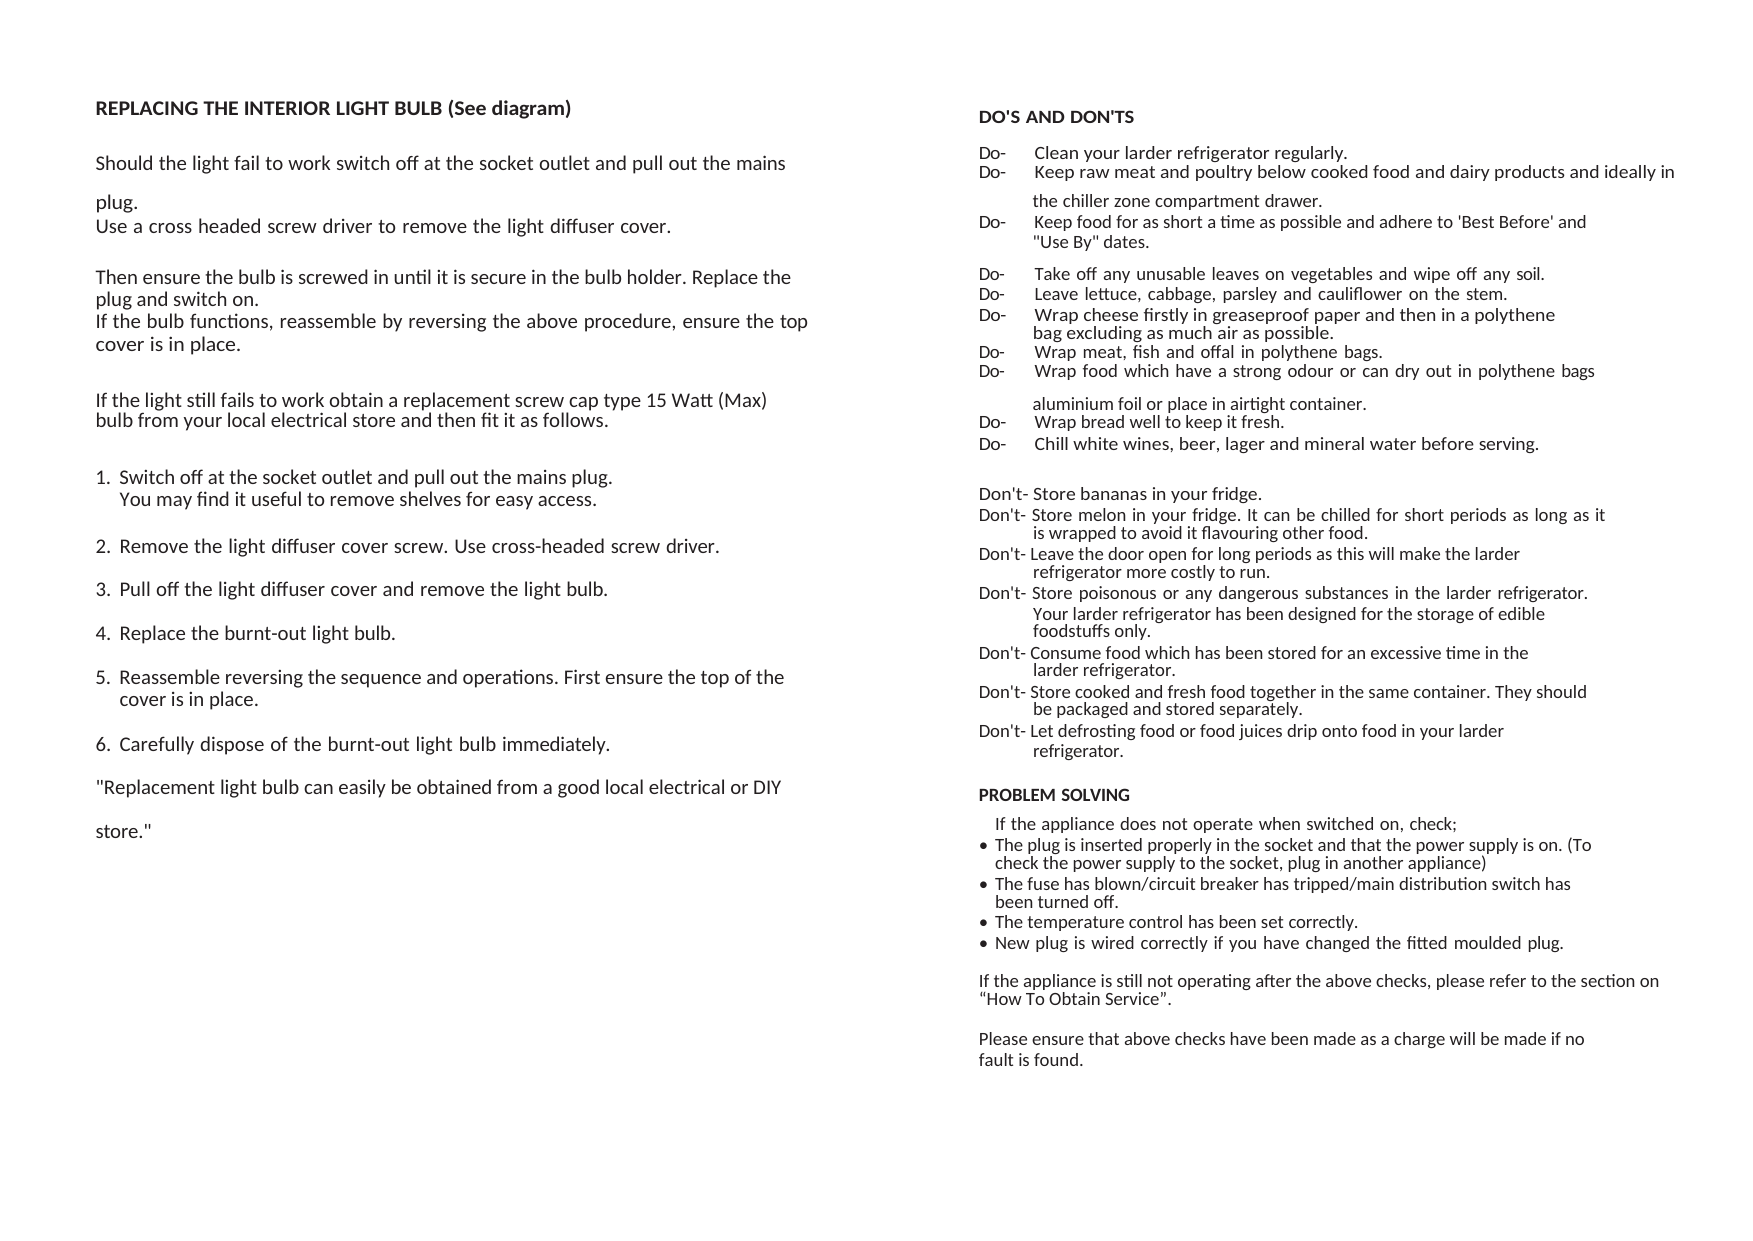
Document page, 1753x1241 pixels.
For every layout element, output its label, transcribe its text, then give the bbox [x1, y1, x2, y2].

list Remove the light diffuser cover screw. Use cross-headed screw driver. [95, 533, 815, 558]
text Chill white wines, beer, lager and mineral water before serving. [1034, 433, 1708, 454]
text Should the light fail to work switch off at the socket outlet and pull out the mains [95, 159, 796, 173]
text Then ensure the bulb is screwed in until it is secure in the bulb holder. Replace the plug and switch on. [95, 266, 815, 312]
text Do- Wrap meat, fish and offal in polythene bags. [978, 344, 1708, 363]
list Pull off the light diffuser cover and remove the light bulb. [95, 577, 815, 602]
text Use a cross headed screw driver to remove the light diffuser cover. [95, 214, 679, 238]
text Do- Wrap food which have a strong odour or can dry out in polythene bags [978, 363, 1708, 381]
text If the appliance is still not operating after the above checks, please refer to the section on “How To Obtain Service”. [979, 973, 1702, 1010]
list Switch off at the socket outlet and pull out the mains plug. You may find it useful to remove shelves for easy access. [95, 466, 623, 512]
list Replace the burnt-out light bulb. [95, 620, 815, 646]
text Don't- Store cooked and fresh food together in the same container. They should be packaged and stored separately. [978, 683, 1605, 721]
text Do- [978, 210, 1007, 233]
text Do- [979, 433, 1007, 454]
text Don't- Consume food which has been stored for an excessive time in the larder refrigerator. [978, 644, 1573, 681]
text If the appliance does not operate when switched on, check; [995, 813, 1708, 835]
text Don't- Store bananas in your fridge. [979, 483, 1708, 504]
text Do- [979, 411, 1007, 433]
text If the light still fails to work obtain a replacement screw cap type 15 Watt (Max) bulb from your local electrical store and then fit it as follows. [95, 391, 796, 432]
text "Replacement light bulb can easily be obtained from a good local electrical or DIY store." [95, 774, 815, 843]
text DO'S AND DON'TS [978, 105, 1708, 128]
list The temperature control has been set correctly. [979, 913, 1708, 932]
list Reassemble reversing the sequence and operations. First ensure the top of the cover is in place. [95, 666, 796, 712]
text If the bulb functions, reassemble by reversing the above procedure, ensure the top [95, 312, 815, 332]
text Don't- Let defrosting food or food juices drip onto food in your larder refrigerator. [978, 721, 1573, 762]
list Carefully dispose of the burnt-out light bulb immediately. [95, 731, 815, 756]
text the chiller zone compartment drawer. [1032, 191, 1708, 212]
text Do- Leave lettuce, cabbage, parsley and cauliflower on the stem. [978, 284, 1708, 305]
text Do- Clean your larder refrigerator regularly. [978, 142, 1708, 164]
list The plug is inserted properly in the socket and that the power supply is on. (To check the power supply to the socket, plug in another appliance) [978, 837, 1608, 874]
list The fuse has blown/circuit breaker has tripped/main distribution switch has been turned off. [978, 876, 1592, 913]
list New plug is wired correctly if you have changed the fitted moulded plug. [979, 932, 1708, 953]
text cover is in place. [95, 332, 815, 356]
text aluminium foil or place in airtight container. Wrap bread well to keep it fresh. [1032, 396, 1408, 433]
text Don't- Store poisonous or any dangerous substances in the larder refrigerator. [979, 583, 1708, 603]
text Your larder refrigerator has been designed for the storage of edible foodstuffs only. [1033, 605, 1573, 642]
text Do- Take off any unusable leaves on vegetables and wipe off any soil. [978, 266, 1708, 284]
text Don't- Leave the door open for long periods as this will make the larder refrigerator more costly to run. [978, 546, 1588, 583]
text PROBLEM SOLVING [979, 783, 1708, 806]
text Do- Wrap cheese firstly in greaseproof paper and then in a polythene bag excluding as much air as possible. [978, 307, 1588, 344]
text Do- Keep raw meat and poultry below cooked food and dairy products and ideally in [978, 164, 1708, 182]
text Don't- Store melon in your fridge. It can be chilled for short periods as long as it is wrapped to avoid it flavouring other food. [978, 507, 1614, 544]
text plug. [95, 190, 679, 214]
text Please ensure that above checks have been made as a charge will be made if no fault is found. [979, 1029, 1614, 1071]
text Keep food for as short a time as possible and adhere to 'Best Before' and "Use By" dates. [1032, 212, 1622, 253]
subtitle REPLACING THE INTERIOR LIGHT BULB (See diagram) [95, 95, 796, 120]
